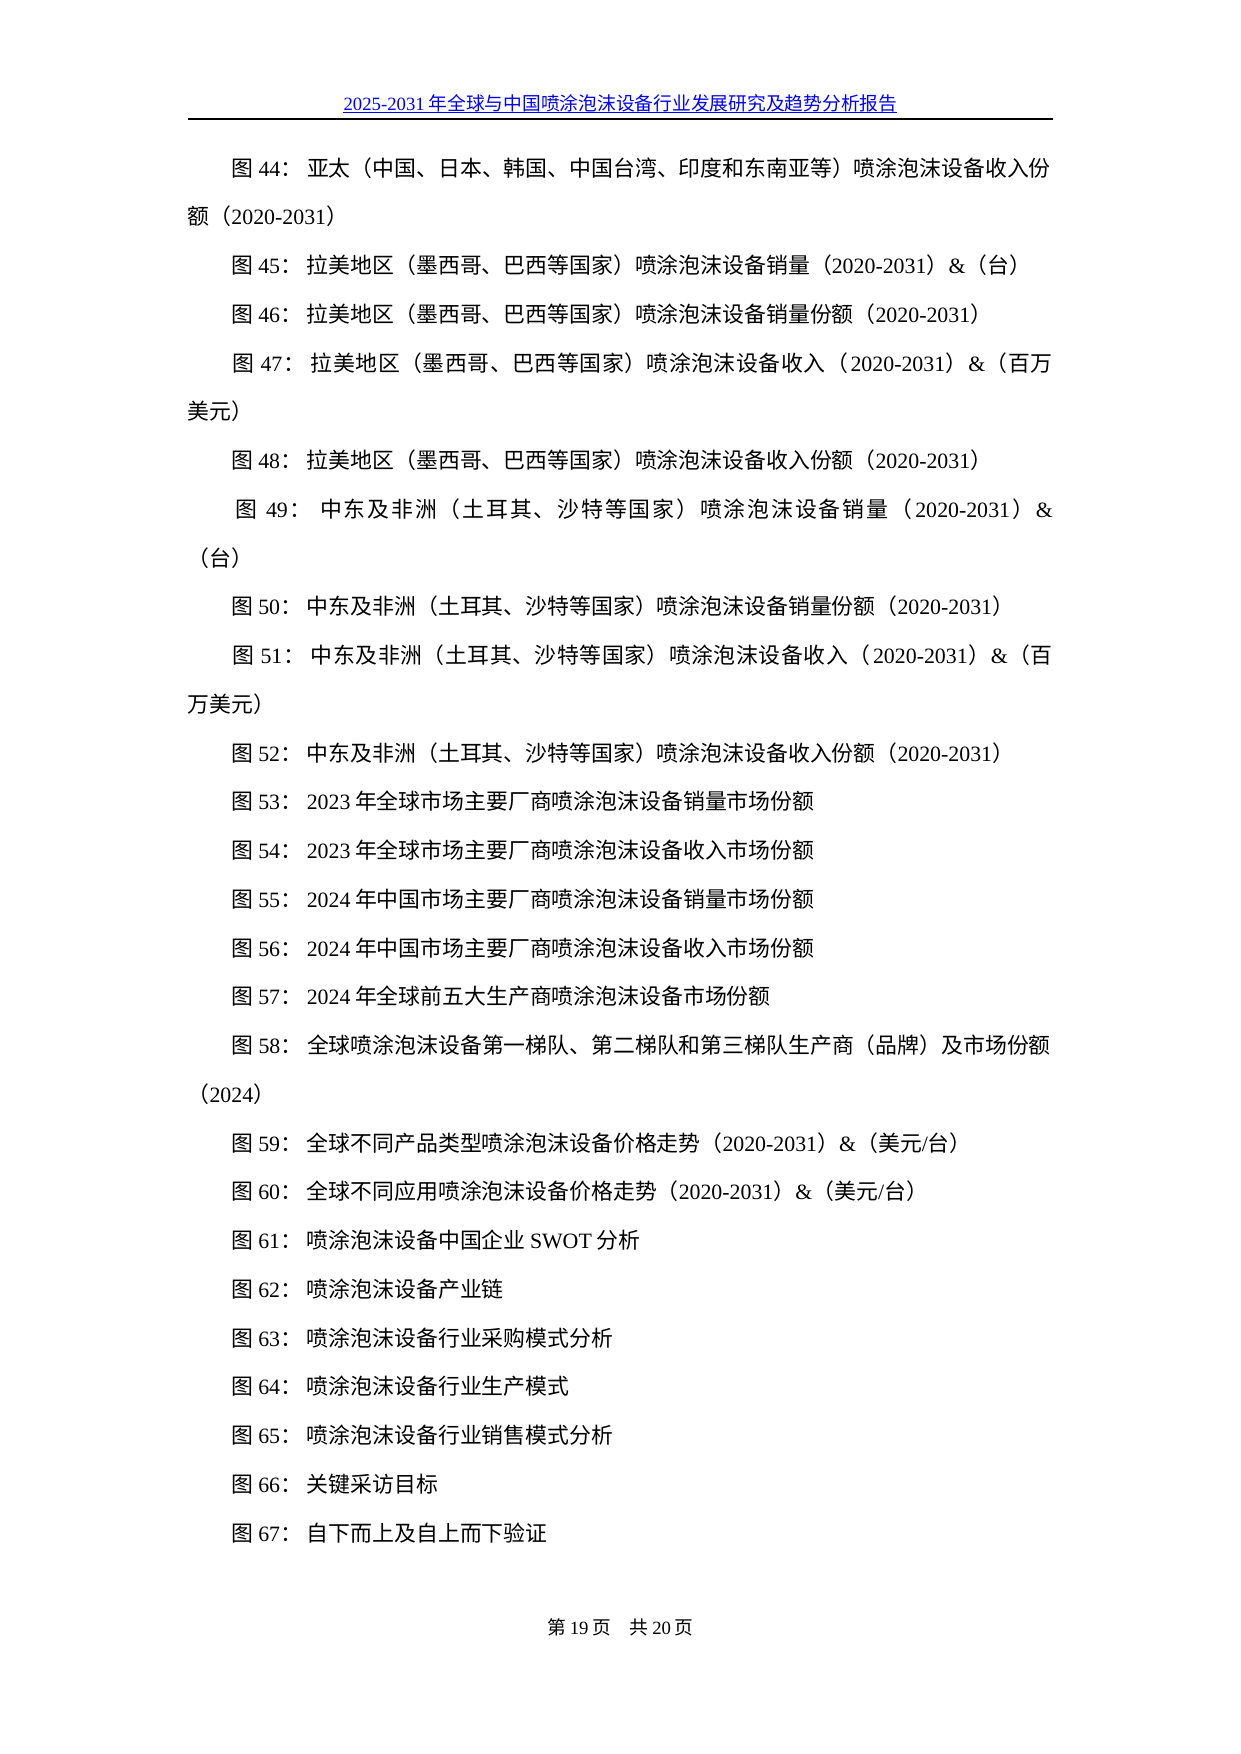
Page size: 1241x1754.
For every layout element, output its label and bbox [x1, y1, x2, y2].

text [187, 150, 1053, 1548]
